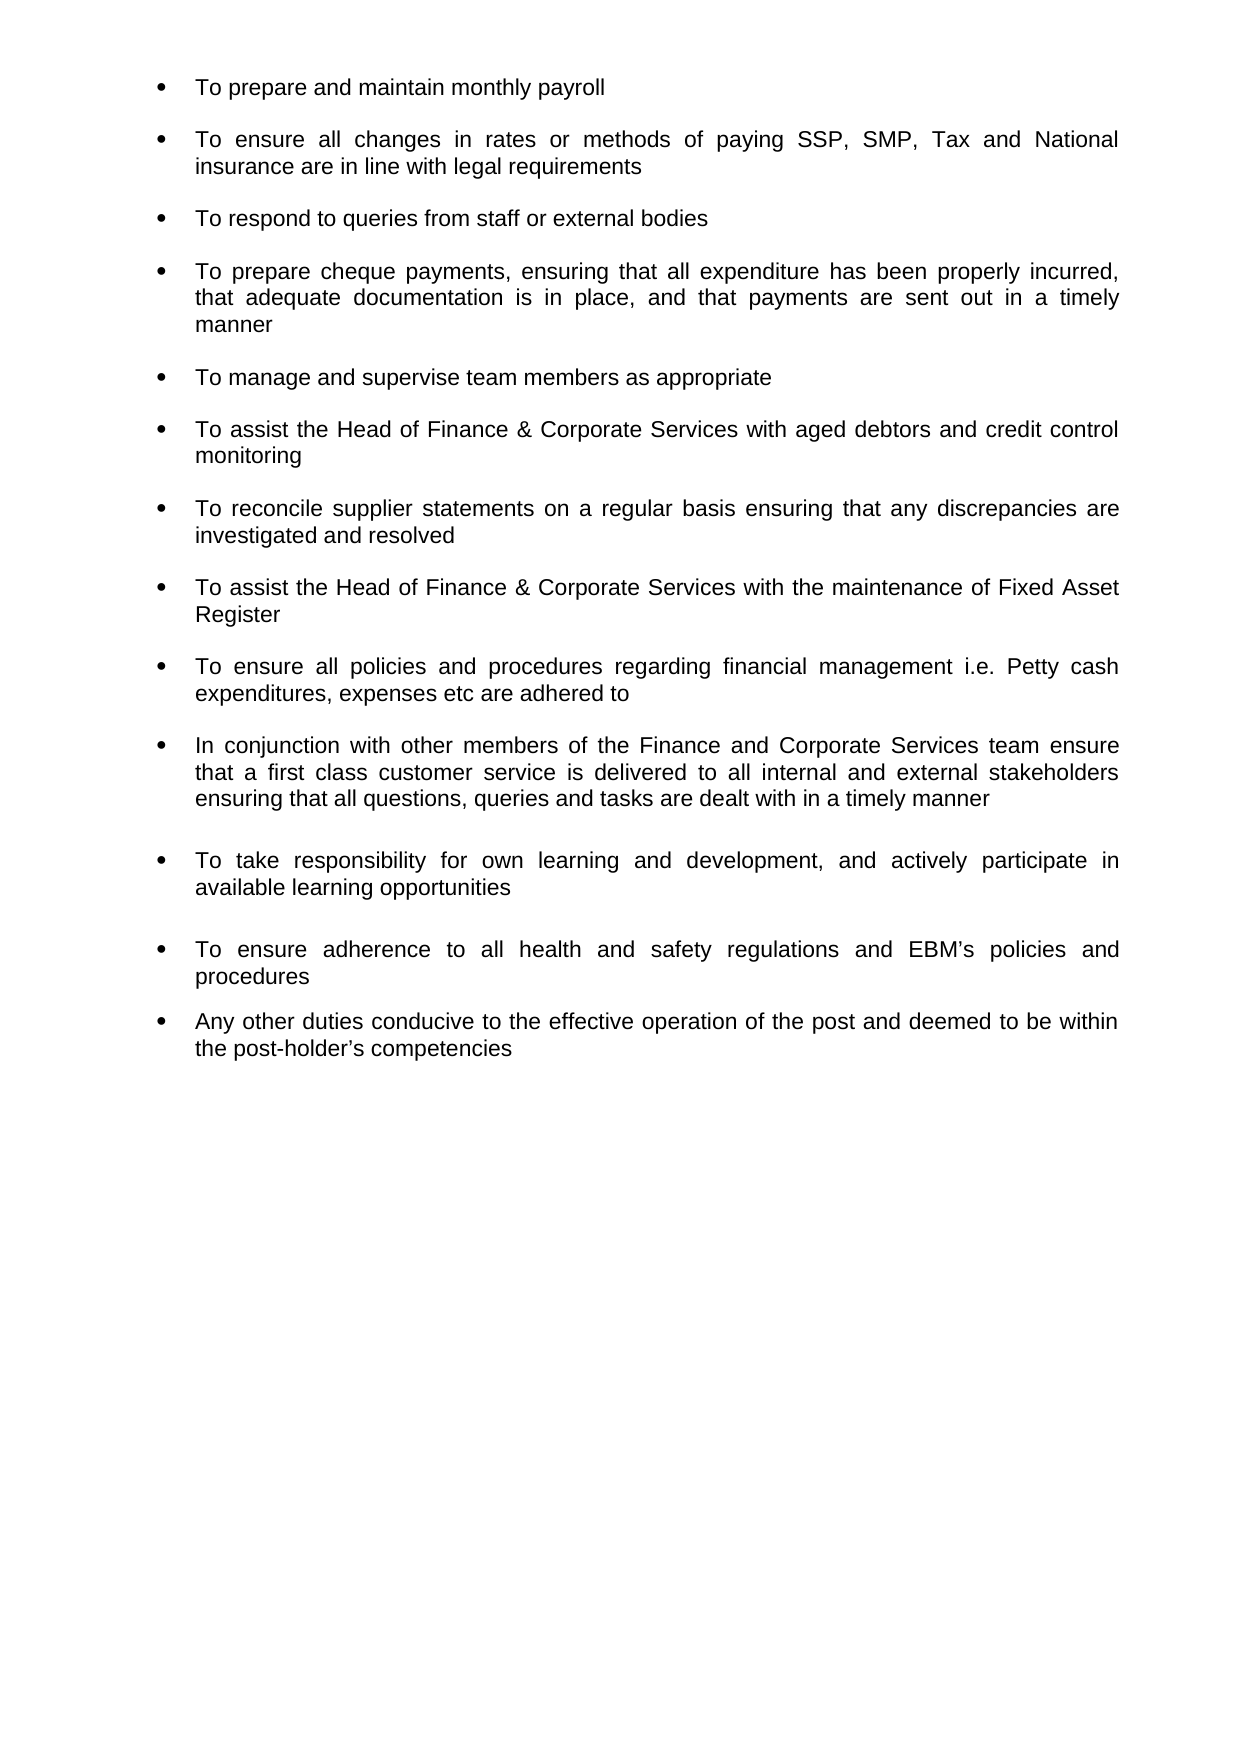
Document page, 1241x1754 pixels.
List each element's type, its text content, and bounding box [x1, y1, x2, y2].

list To ensure all policies and procedures regarding financial management i.e. Petty cash expenditures, expenses etc are adhered to [157, 653, 1120, 706]
list To assist the Head of Finance & Corporate Services with the maintenance of Fixed Asset Register [157, 574, 1120, 627]
list To prepare cheque payments, ensuring that all expenditure has been properly incurred, that adequate documentation is in place, and that payments are sent out in a timely manner [157, 258, 1120, 337]
list To ensure all changes in rates or methods of paying SSP, SMP, Tax and National insurance are in line with legal requirements [157, 126, 1120, 179]
list In conjunction with other members of the Finance and Corporate Services team ensure that a first class customer service is delivered to all internal and external stakeholders ensuring that all questions, queries and tasks are dealt with in a timely manner [157, 732, 1120, 811]
list To reconcile supplier statements on a regular basis ensuring that any discrepancies are investigated and resolved [157, 495, 1120, 548]
list To manage and supervise team members as appropriate [157, 363, 1120, 390]
list To ensure adherence to all health and safety regulations and EBM’s policies and procedures [157, 936, 1120, 989]
list To prepare and maintain monthly payroll [157, 73, 1120, 100]
list To take responsibility for own learning and development, and actively participate in available learning opportunities [157, 847, 1120, 900]
list To assist the Head of Finance & Corporate Services with aged debtors and credit control monitoring [157, 416, 1120, 469]
list Any other duties conducive to the effective operation of the post and deemed to be within the post-holder’s competencies [157, 1008, 1120, 1061]
list To respond to queries from staff or external bodies [157, 205, 1120, 232]
